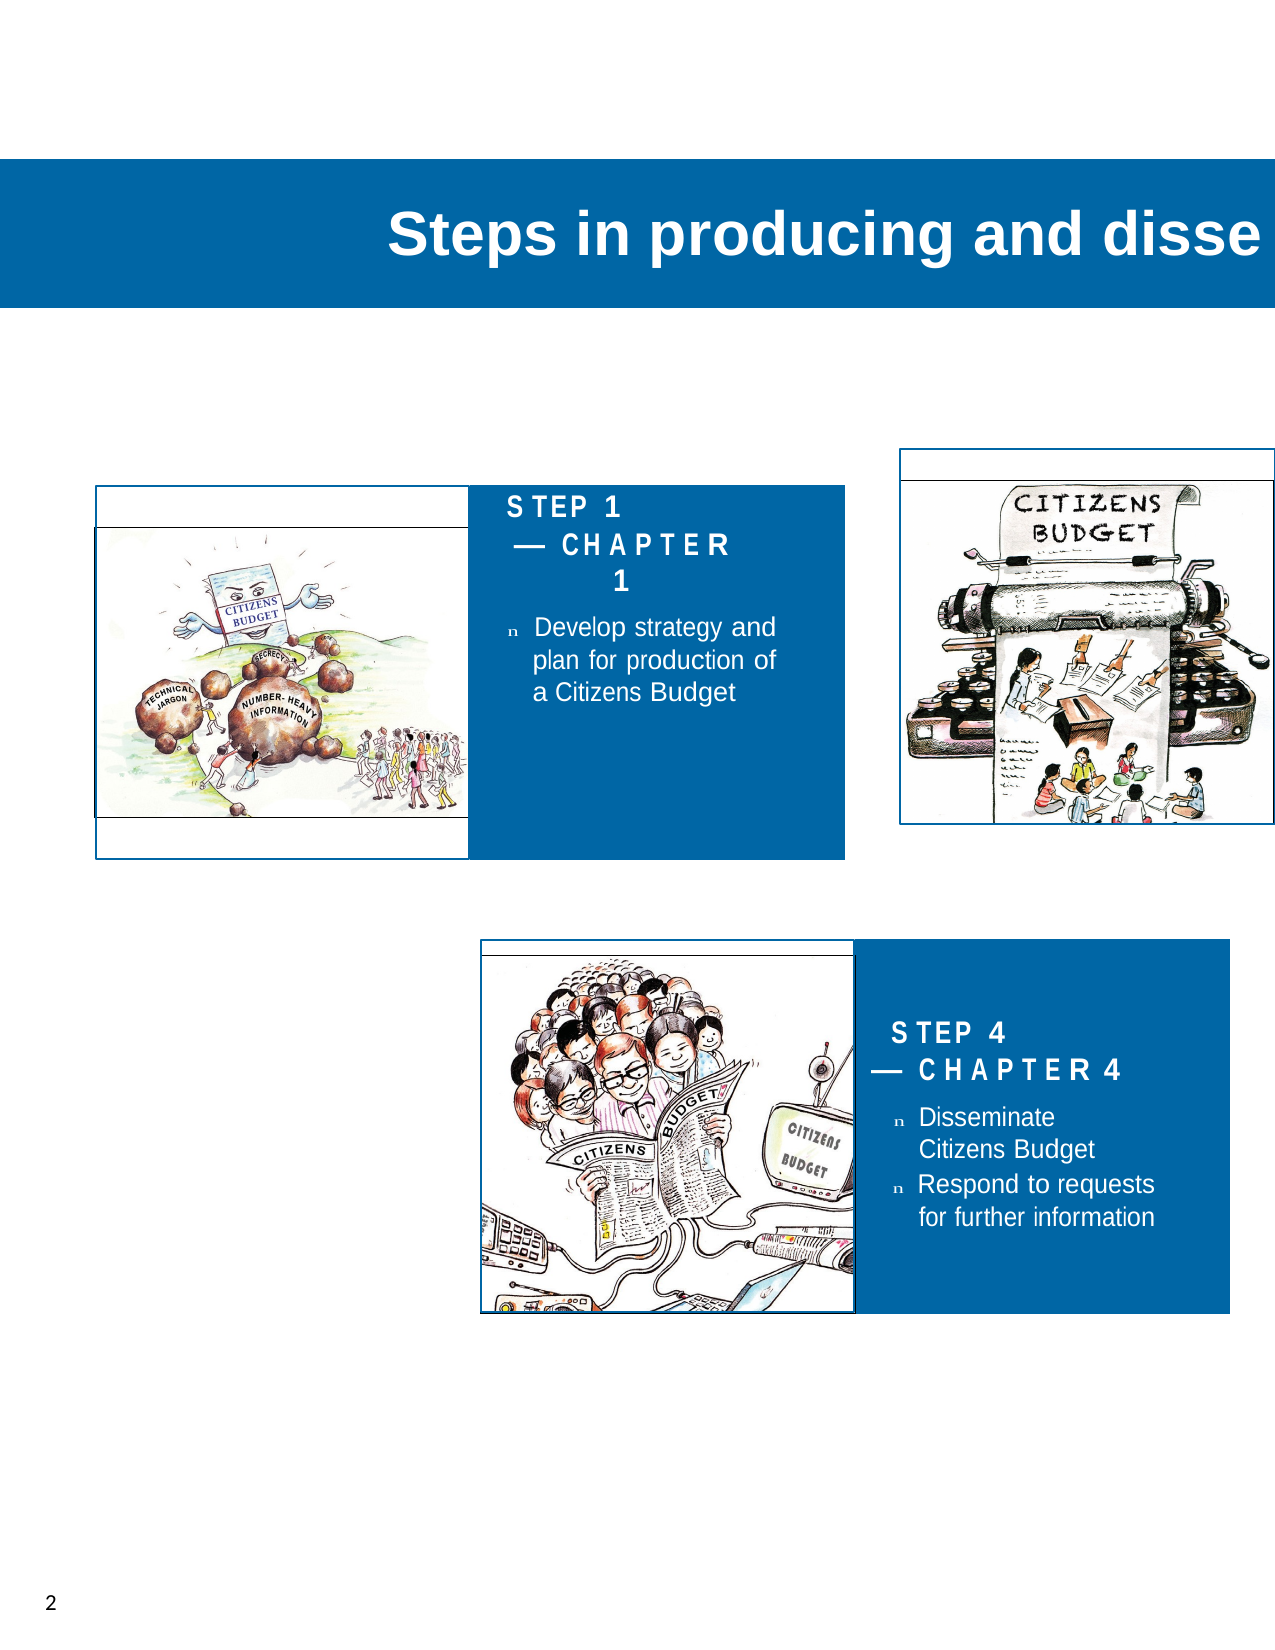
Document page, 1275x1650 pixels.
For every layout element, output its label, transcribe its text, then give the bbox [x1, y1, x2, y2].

picture [482, 956, 853, 1014]
text n Develop strategy and plan for production of a Citizens Budget [507, 611, 776, 707]
text Citizens Budget [33, 1133, 1095, 1164]
picture [482, 1164, 853, 1311]
picture [482, 1087, 853, 1101]
text S TEP 1 [503, 488, 624, 524]
picture [97, 528, 468, 817]
text n Disseminate [33, 1101, 1055, 1132]
text Steps in producing and disse [387, 198, 1267, 267]
text — CH A P T E R 1 [503, 526, 739, 597]
text S TEP 4 [33, 1014, 1004, 1049]
picture [901, 481, 1273, 823]
text n Respond to requests for further information [888, 1168, 1155, 1232]
text — C H A P T E R 4 [33, 1051, 1120, 1087]
